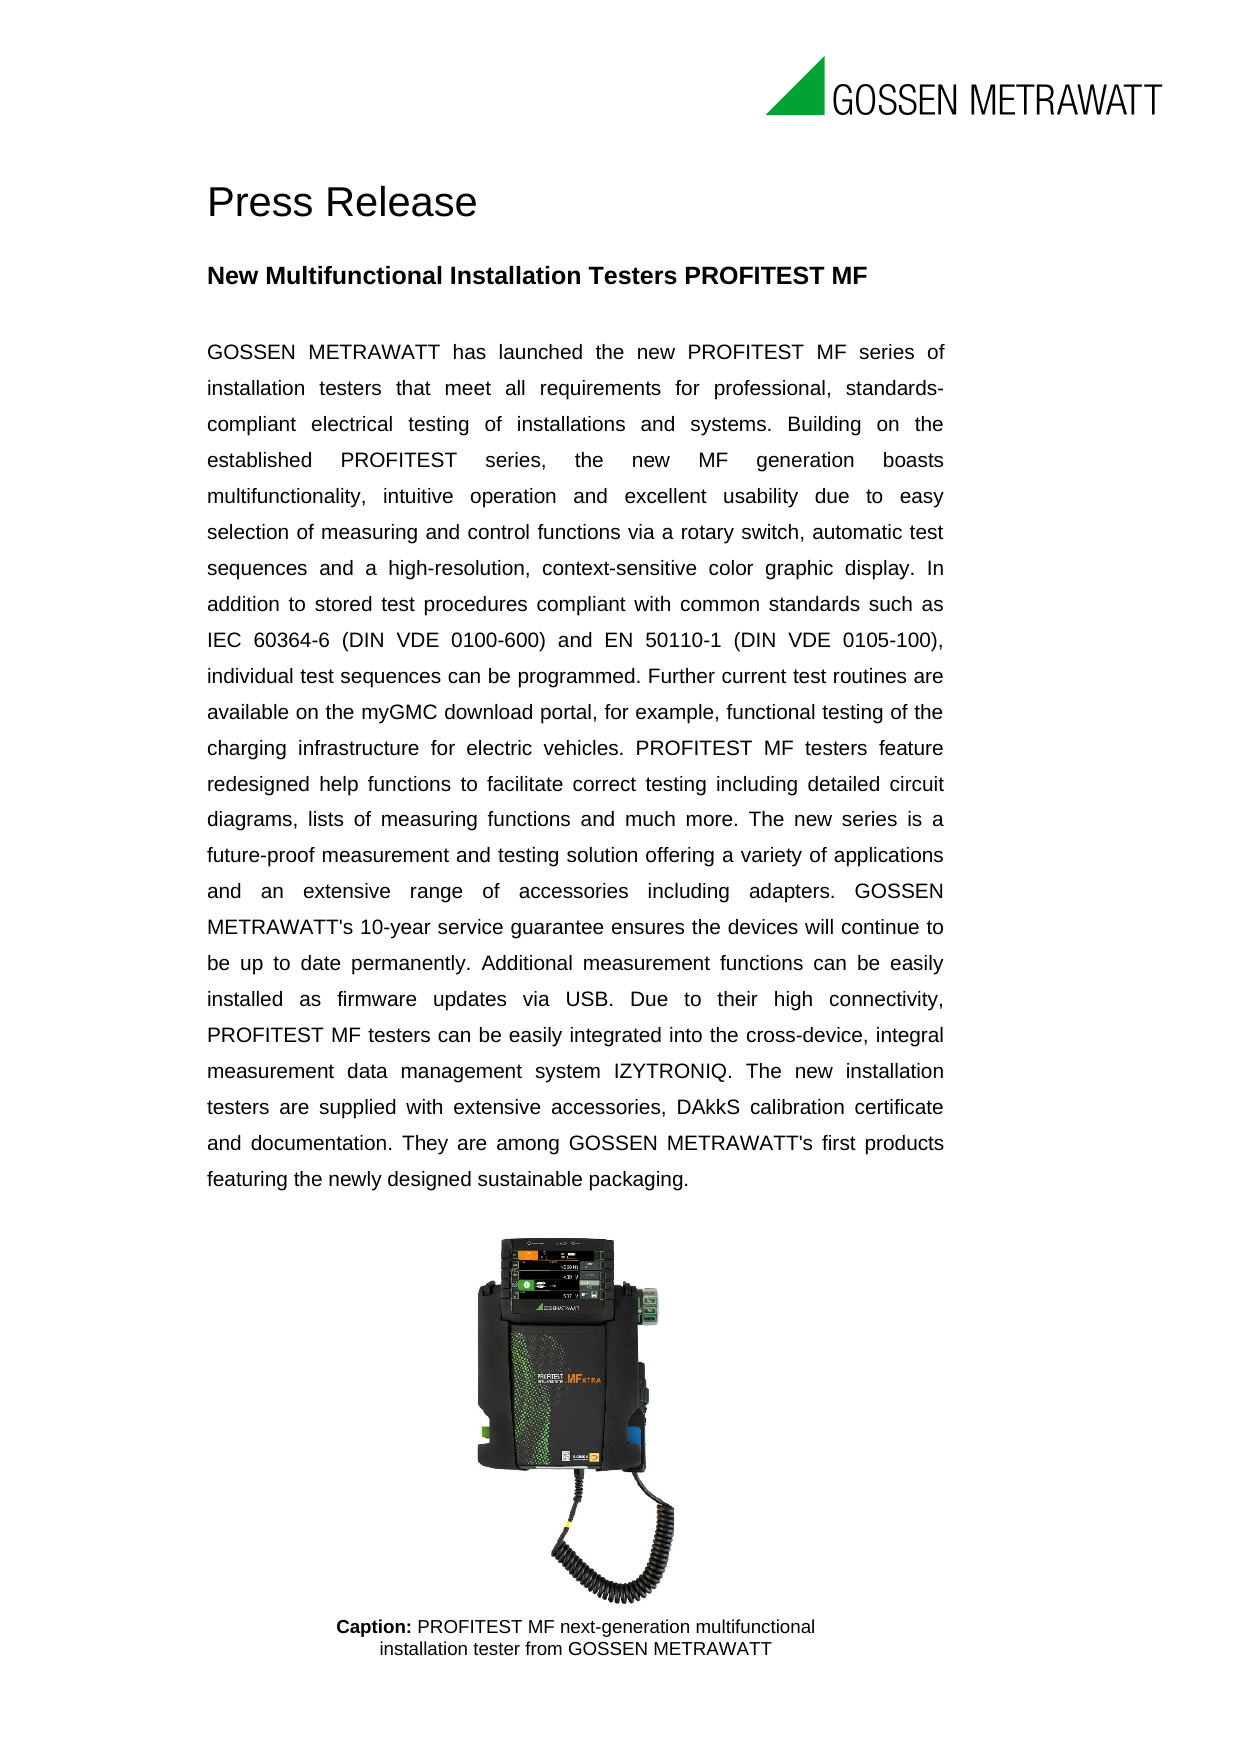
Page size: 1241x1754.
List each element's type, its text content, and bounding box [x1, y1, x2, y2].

picture [477, 1238, 675, 1604]
text GOSSEN METRAWATT has launched the new PROFITEST MF series of installation testers that meet all requirements for professional, standards-compliant electrical testing of installations and systems. Building on the established PROFITEST series, the new MF generation boasts multifunctionality, intuitive operation and excellent usability due to easy selection of measuring and control functions via a rotary switch, automatic test sequences and a high-resolution, context-sensitive color graphic display. In addition to stored test procedures compliant with common standards such as IEC 60364-6 (DIN VDE 0100-600) and EN 50110-1 (DIN VDE 0105-100), individual test sequences can be programmed. Further current test routines are available on the myGMC download portal, for example, functional testing of the charging infrastructure for electric vehicles. PROFITEST MF testers feature redesigned help functions to facilitate correct testing including detailed circuit diagrams, lists of measuring functions and much more. The new series is a future-proof measurement and testing solution offering a variety of applications and an extensive range of accessories including adapters. GOSSEN METRAWATT's 10-year service guarantee ensures the devices will continue to be up to date permanently. Additional measurement functions can be easily installed as firmware updates via USB. Due to their high connectivity, PROFITEST MF testers can be easily integrated into the cross-device, integral measurement data management system IZYTRONIQ. The new installation testers are supplied with extensive accessories, DAkkS calibration certificate and documentation. They are among GOSSEN METRAWATT's first products featuring the newly designed sustainable packaging. [207, 340, 945, 1191]
text New Multifunctional Installation Testers PROFITEST MF [207, 261, 945, 290]
text Press Release [207, 177, 945, 225]
table_header [207, 1239, 945, 1616]
picture [765, 56, 1163, 125]
table_cell Caption: PROFITEST MF next-generation multifunctional installation tester from GOSSEN METRAWATT [207, 1616, 945, 1659]
